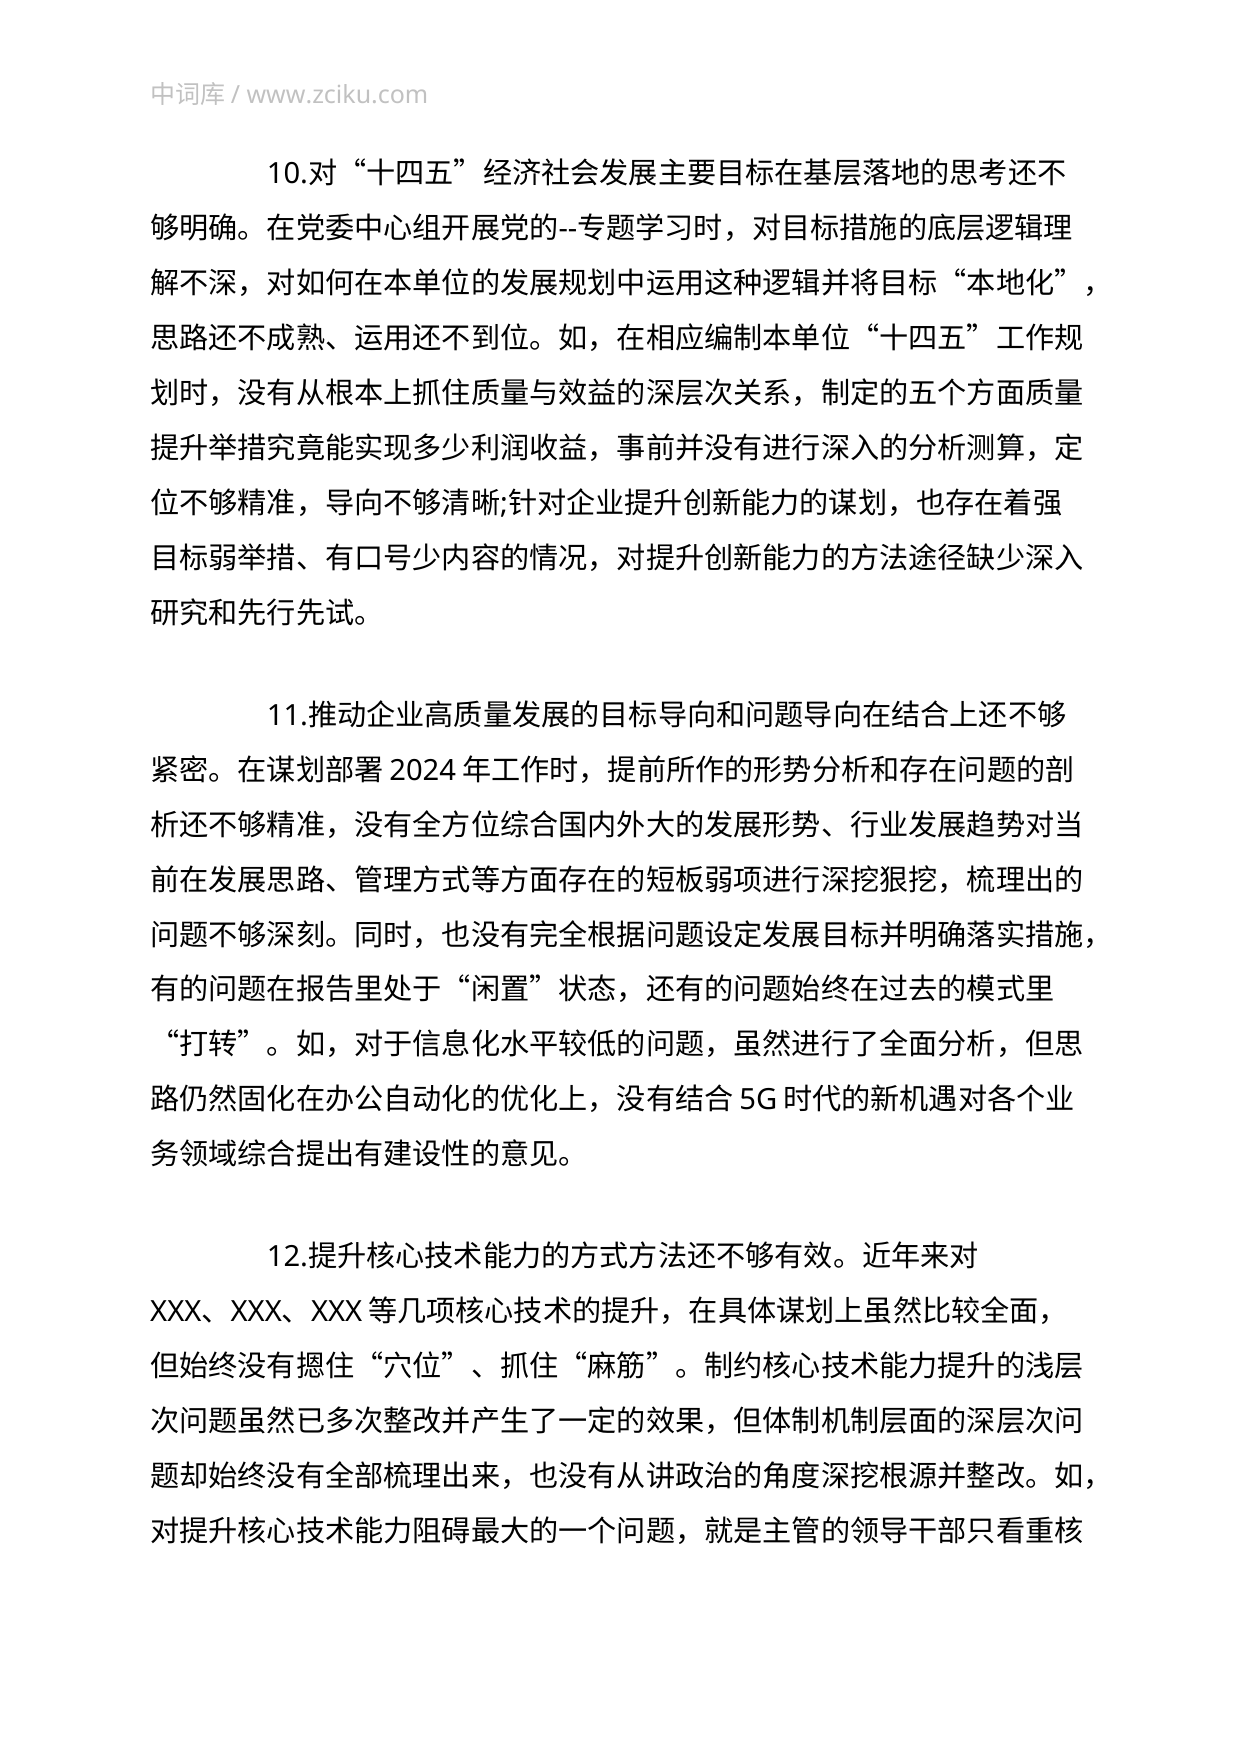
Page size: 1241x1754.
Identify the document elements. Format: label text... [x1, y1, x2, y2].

text 11.推动企业高质量发展的目标导向和问题导向在结合上还不够紧密。在谋划部署2024年工作时，提前所作的形势分析和存在问题的剖析还不够精准，没有全方位综合国内外大的发展形势、行业发展趋势对当前在发展思路、管理方式等方面存在的短板弱项进行深挖狠挖，梳理出的问题不够深刻。同时，也没有完全根据问题设定发展目标并明确落实措施，有的问题在报告里处于“闲置”状态，还有的问题始终在过去的模式里“打转”。如，对于信息化水平较低的问题，虽然进行了全面分析，但思路仍然固化在办公自动化的优化上，没有结合5G时代的新机遇对各个业务领域综合提出有建设性的意见。 [150, 691, 1090, 1173]
text 10.对“十四五”经济社会发展主要目标在基层落地的思考还不够明确。在党委中心组开展党的--专题学习时，对目标措施的底层逻辑理解不深，对如何在本单位的发展规划中运用这种逻辑并将目标“本地化”，思路还不成熟、运用还不到位。如，在相应编制本单位“十四五”工作规划时，没有从根本上抓住质量与效益的深层次关系，制定的五个方面质量提升举措究竟能实现多少利润收益，事前并没有进行深入的分析测算，定位不够精准，导向不够清晰;针对企业提升创新能力的谋划，也存在着强目标弱举措、有口号少内容的情况，对提升创新能力的方法途径缺少深入研究和先行先试。 [150, 150, 1090, 632]
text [150, 1232, 1090, 1549]
